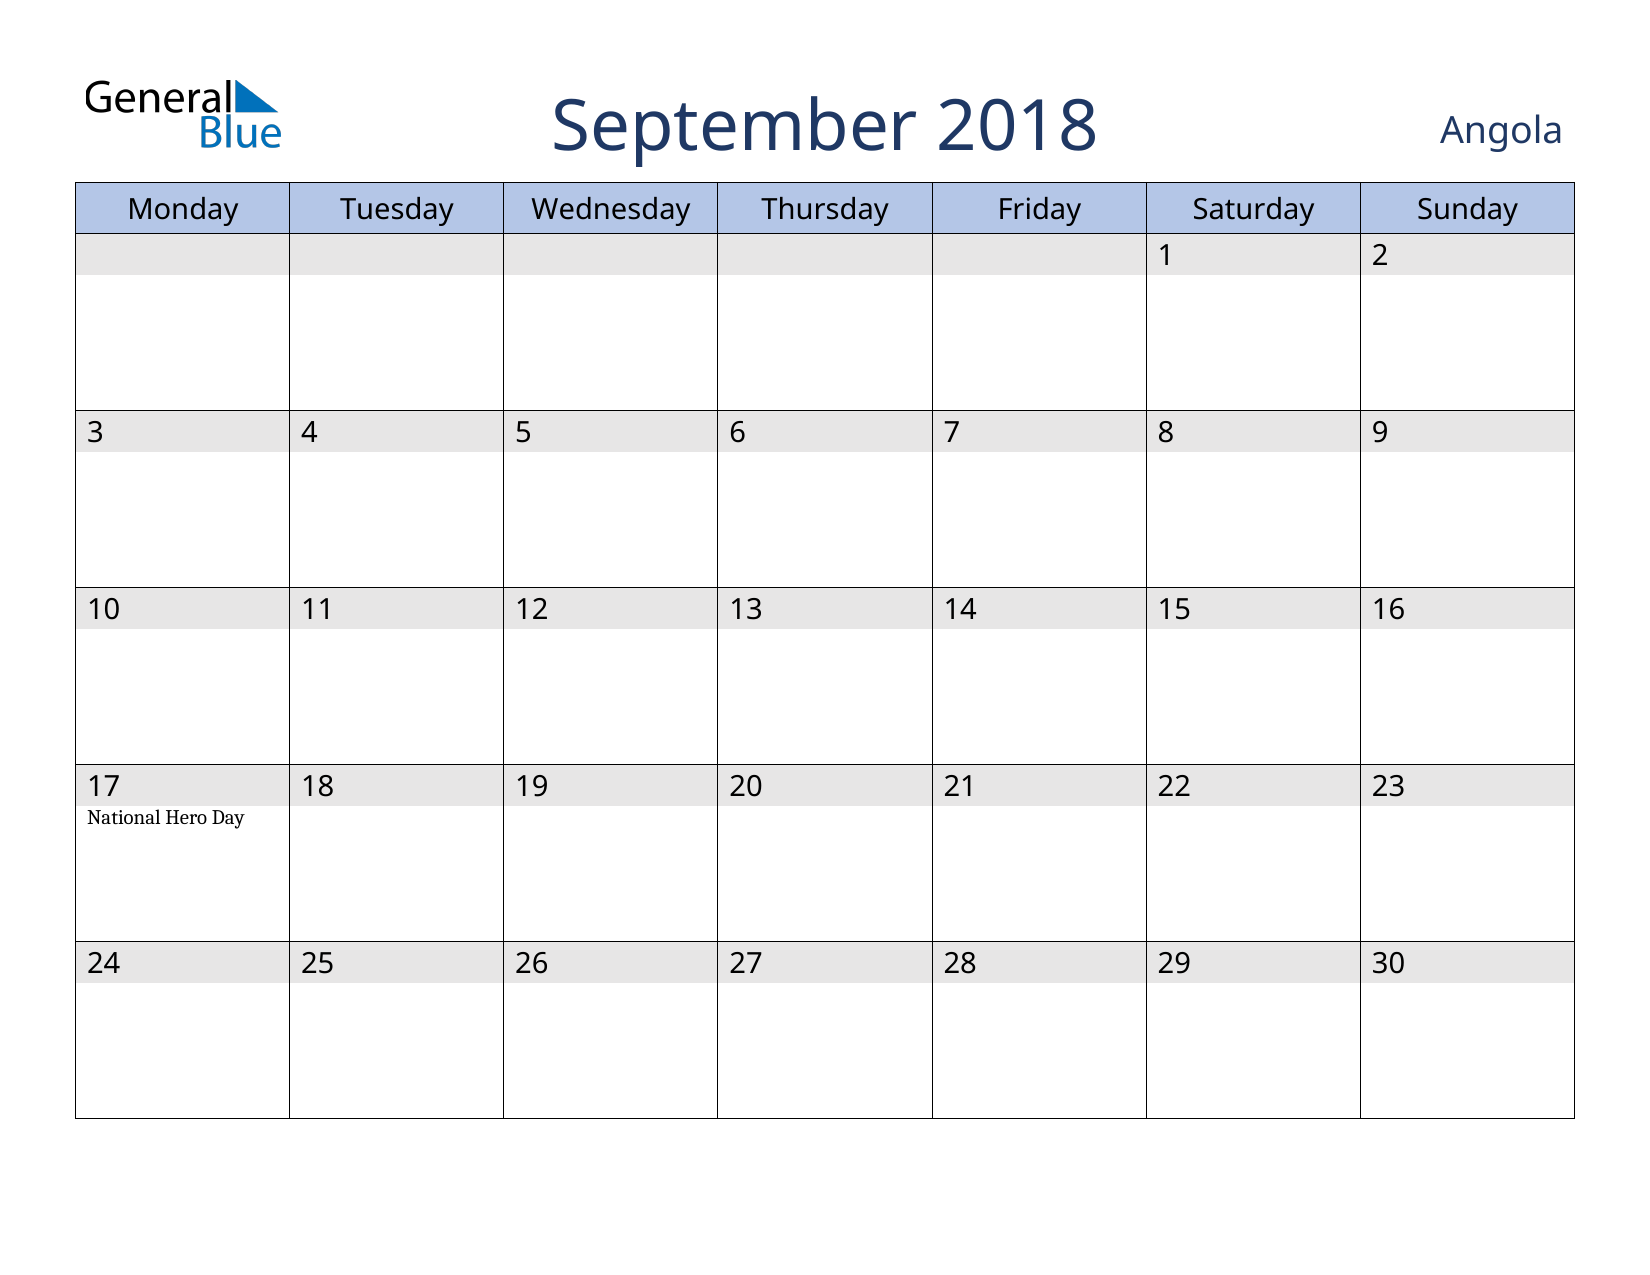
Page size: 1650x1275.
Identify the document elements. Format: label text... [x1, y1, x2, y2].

table_cell [1147, 629, 1360, 764]
table_cell Sunday [1361, 183, 1574, 233]
table_cell [1147, 983, 1360, 1118]
table_cell 1 [1147, 234, 1360, 275]
table_cell [76, 234, 289, 275]
table_cell [76, 629, 289, 764]
table_cell 10 [76, 588, 289, 629]
table_cell [933, 806, 1146, 941]
table_cell [1361, 452, 1574, 587]
table_cell [290, 983, 503, 1118]
table_cell [1147, 806, 1360, 941]
table_cell [718, 452, 932, 587]
table_cell 20 [718, 765, 932, 806]
table_cell 28 [933, 942, 1146, 983]
table_cell 6 [718, 411, 932, 452]
table_cell [1361, 629, 1574, 764]
table_cell [76, 275, 289, 410]
table_cell Saturday [1147, 183, 1360, 233]
picture [86, 80, 281, 148]
table_cell 7 [933, 411, 1146, 452]
table_cell 11 [290, 588, 503, 629]
table_cell 2 [1361, 234, 1574, 275]
table_cell [76, 452, 289, 587]
table_cell 19 [504, 765, 717, 806]
table_cell 29 [1147, 942, 1360, 983]
table_cell [504, 275, 717, 410]
table_cell [504, 629, 717, 764]
table_cell [1361, 806, 1574, 941]
table_cell Friday [933, 183, 1146, 233]
table_cell [76, 983, 289, 1118]
table_cell [290, 275, 503, 410]
table_cell [1361, 275, 1574, 410]
table_header [76, 75, 503, 182]
table_cell 27 [718, 942, 932, 983]
table_cell [718, 806, 932, 941]
table_cell National Hero Day [76, 806, 289, 941]
table_cell 23 [1361, 765, 1574, 806]
table_cell [290, 806, 503, 941]
table_cell [504, 806, 717, 941]
table_header September 2018 [504, 75, 1146, 182]
table_cell [718, 983, 932, 1118]
table_cell 15 [1147, 588, 1360, 629]
table_cell [504, 234, 717, 275]
table_cell [290, 629, 503, 764]
table_cell [1147, 452, 1360, 587]
table_cell [718, 234, 932, 275]
table_cell 5 [504, 411, 717, 452]
table_cell [933, 234, 1146, 275]
table_cell 17 [76, 765, 289, 806]
table_cell Wednesday [504, 183, 717, 233]
table_cell 24 [76, 942, 289, 983]
table_cell 13 [718, 588, 932, 629]
table_cell 25 [290, 942, 503, 983]
table_cell Thursday [718, 183, 932, 233]
table_cell 8 [1147, 411, 1360, 452]
table_cell Monday [76, 183, 289, 233]
table_cell 21 [933, 765, 1146, 806]
table_cell [504, 983, 717, 1118]
table_cell 30 [1361, 942, 1574, 983]
table_cell Tuesday [290, 183, 503, 233]
table_cell 12 [504, 588, 717, 629]
table_cell 4 [290, 411, 503, 452]
table_cell 14 [933, 588, 1146, 629]
table_cell [290, 234, 503, 275]
table_cell [933, 275, 1146, 410]
table_cell [933, 629, 1146, 764]
table_cell 16 [1361, 588, 1574, 629]
table_cell 18 [290, 765, 503, 806]
table_cell [1147, 275, 1360, 410]
table_cell [718, 275, 932, 410]
table_cell [718, 629, 932, 764]
table_cell [933, 983, 1146, 1118]
table_header Angola [1146, 75, 1574, 182]
table_cell [1361, 983, 1574, 1118]
table_cell 22 [1147, 765, 1360, 806]
table_cell [290, 452, 503, 587]
table_cell 9 [1361, 411, 1574, 452]
table_cell 3 [76, 411, 289, 452]
table_cell 26 [504, 942, 717, 983]
table_cell [933, 452, 1146, 587]
table_cell [504, 452, 717, 587]
